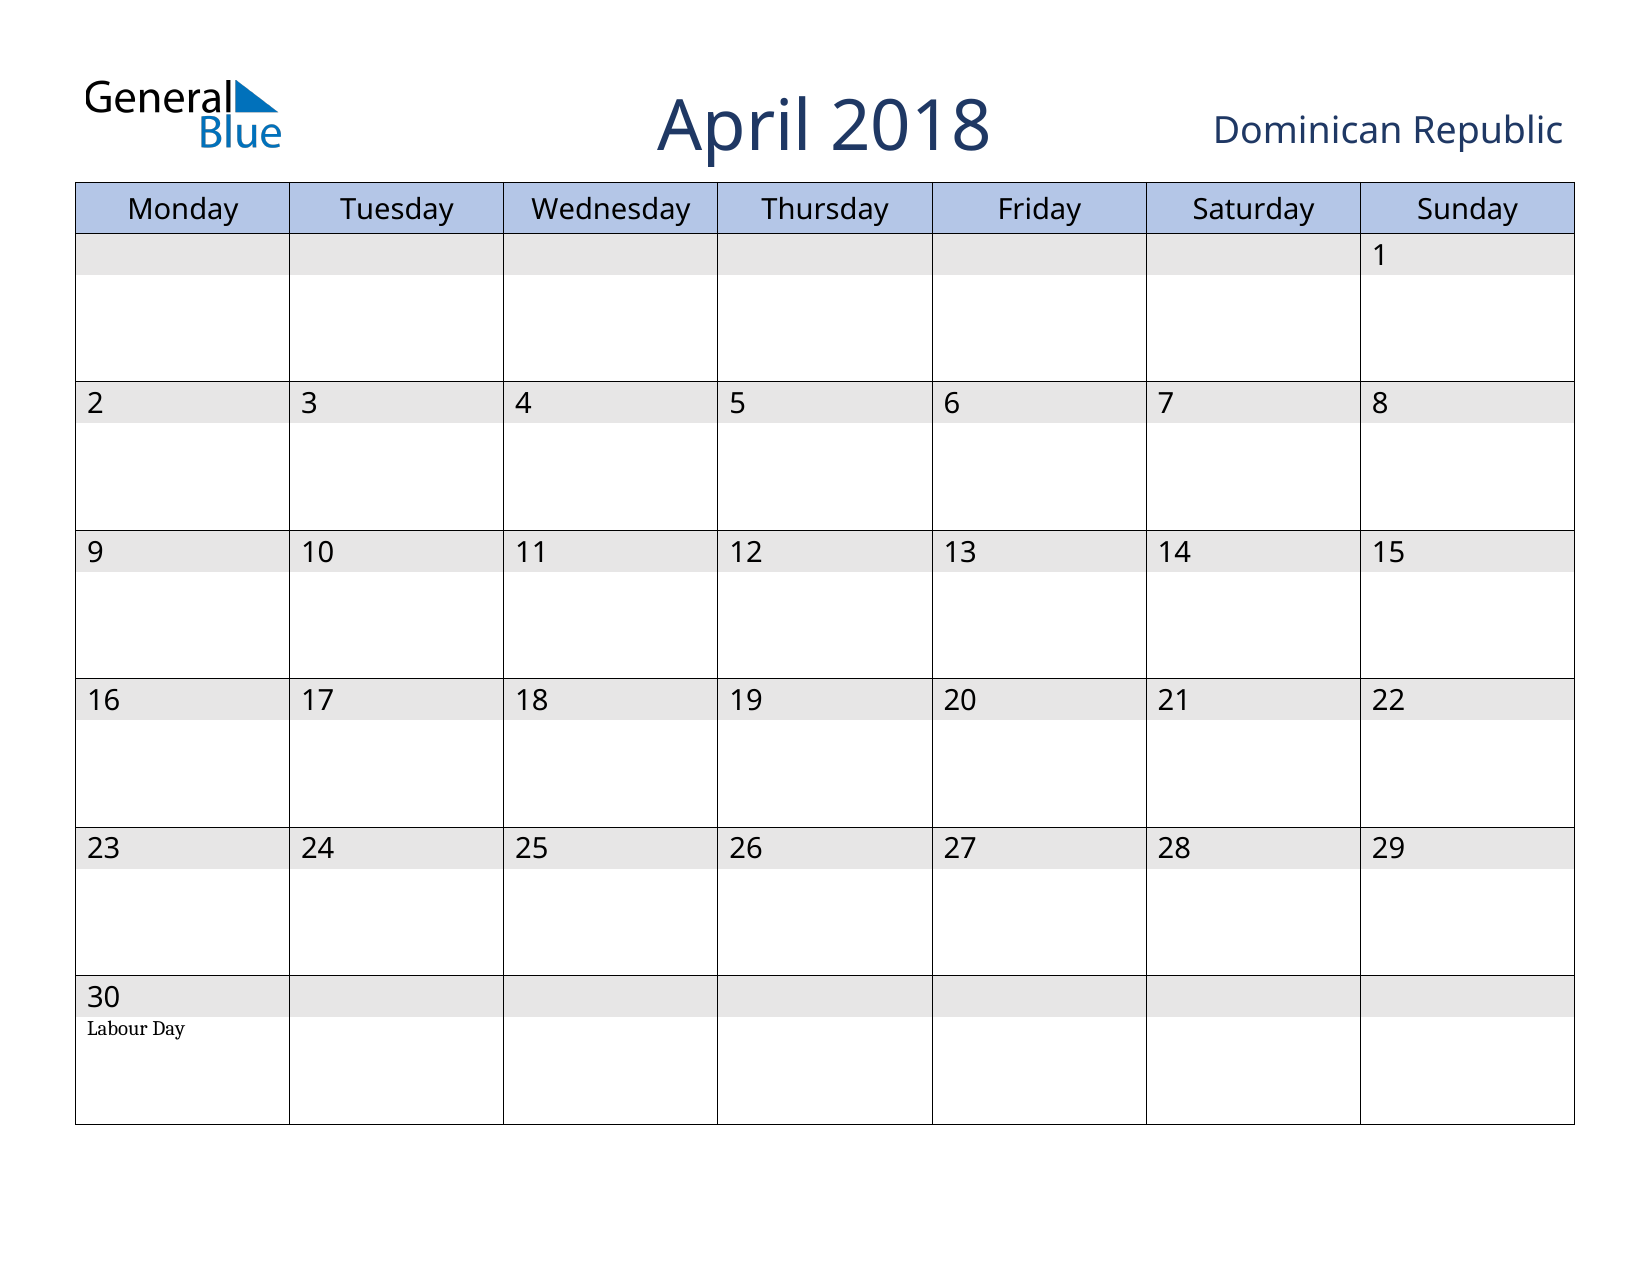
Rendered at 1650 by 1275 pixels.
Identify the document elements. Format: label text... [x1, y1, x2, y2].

table_cell [290, 423, 503, 530]
table_cell [933, 572, 1146, 678]
table_cell 23 [76, 828, 289, 869]
table_cell 10 [290, 531, 503, 572]
table_cell 24 [290, 828, 503, 869]
table_cell [76, 275, 289, 381]
table_cell [1361, 1017, 1574, 1123]
table_cell 12 [718, 531, 932, 572]
table_cell [933, 976, 1146, 1017]
table_cell Monday [76, 183, 289, 233]
table_cell Friday [933, 183, 1146, 233]
table_cell 3 [290, 382, 503, 423]
table_cell [718, 423, 932, 530]
table_cell [933, 423, 1146, 530]
table_cell 27 [933, 828, 1146, 869]
table_cell [504, 234, 717, 275]
table_cell 11 [504, 531, 717, 572]
table_cell [1147, 720, 1360, 827]
table_cell 21 [1147, 679, 1360, 720]
table_cell [76, 720, 289, 827]
table_cell [290, 720, 503, 827]
table_cell [504, 423, 717, 530]
table_cell [504, 275, 717, 381]
table_cell 30 [76, 976, 289, 1017]
table_cell [718, 720, 932, 827]
table_cell [933, 1017, 1146, 1123]
table_cell [718, 1017, 932, 1123]
table_cell Tuesday [290, 183, 503, 233]
table_cell 22 [1361, 679, 1574, 720]
table_cell [933, 234, 1146, 275]
table_cell 7 [1147, 382, 1360, 423]
table_cell [504, 1017, 717, 1123]
table_cell 28 [1147, 828, 1360, 869]
table_cell 15 [1361, 531, 1574, 572]
table_cell 20 [933, 679, 1146, 720]
table_cell 14 [1147, 531, 1360, 572]
table_cell [290, 869, 503, 975]
table_cell [718, 869, 932, 975]
table_cell [1147, 234, 1360, 275]
table_cell Thursday [718, 183, 932, 233]
table_cell 1 [1361, 234, 1574, 275]
table_cell [933, 275, 1146, 381]
table_cell [1147, 275, 1360, 381]
table_header April 2018 [504, 75, 1146, 182]
table_cell [504, 572, 717, 678]
table_cell 25 [504, 828, 717, 869]
table_cell 18 [504, 679, 717, 720]
table_cell [290, 1017, 503, 1123]
table_cell 17 [290, 679, 503, 720]
table_cell 9 [76, 531, 289, 572]
table_cell [718, 976, 932, 1017]
table_cell [504, 720, 717, 827]
table_cell [1361, 976, 1574, 1017]
table_cell [1361, 869, 1574, 975]
table_cell 13 [933, 531, 1146, 572]
table_cell Sunday [1361, 183, 1574, 233]
table_cell 2 [76, 382, 289, 423]
table_cell Wednesday [504, 183, 717, 233]
table_cell [1361, 720, 1574, 827]
table_cell [1147, 976, 1360, 1017]
table_header [76, 75, 503, 182]
table_cell [718, 572, 932, 678]
table_cell [1361, 275, 1574, 381]
table_cell [290, 234, 503, 275]
table_header Dominican Republic [1146, 75, 1574, 182]
table_cell [1147, 423, 1360, 530]
table_cell [504, 976, 717, 1017]
table_cell 6 [933, 382, 1146, 423]
table_cell [718, 234, 932, 275]
table_cell 26 [718, 828, 932, 869]
table_cell [1361, 423, 1574, 530]
table_cell [290, 572, 503, 678]
table_cell [933, 869, 1146, 975]
table_cell 19 [718, 679, 932, 720]
table_cell Labour Day [76, 1017, 289, 1123]
table_cell [1361, 572, 1574, 678]
table_cell [76, 234, 289, 275]
table_cell [76, 572, 289, 678]
table_cell 29 [1361, 828, 1574, 869]
table_cell 5 [718, 382, 932, 423]
picture [86, 80, 281, 148]
table_cell [1147, 1017, 1360, 1123]
table_cell 4 [504, 382, 717, 423]
table_cell [290, 275, 503, 381]
table_cell [933, 720, 1146, 827]
table_cell [504, 869, 717, 975]
table_cell [76, 869, 289, 975]
table_cell [1147, 869, 1360, 975]
table_cell [1147, 572, 1360, 678]
table_cell [718, 275, 932, 381]
table_cell 16 [76, 679, 289, 720]
table_cell [290, 976, 503, 1017]
table_cell [76, 423, 289, 530]
table_cell 8 [1361, 382, 1574, 423]
table_cell Saturday [1147, 183, 1360, 233]
